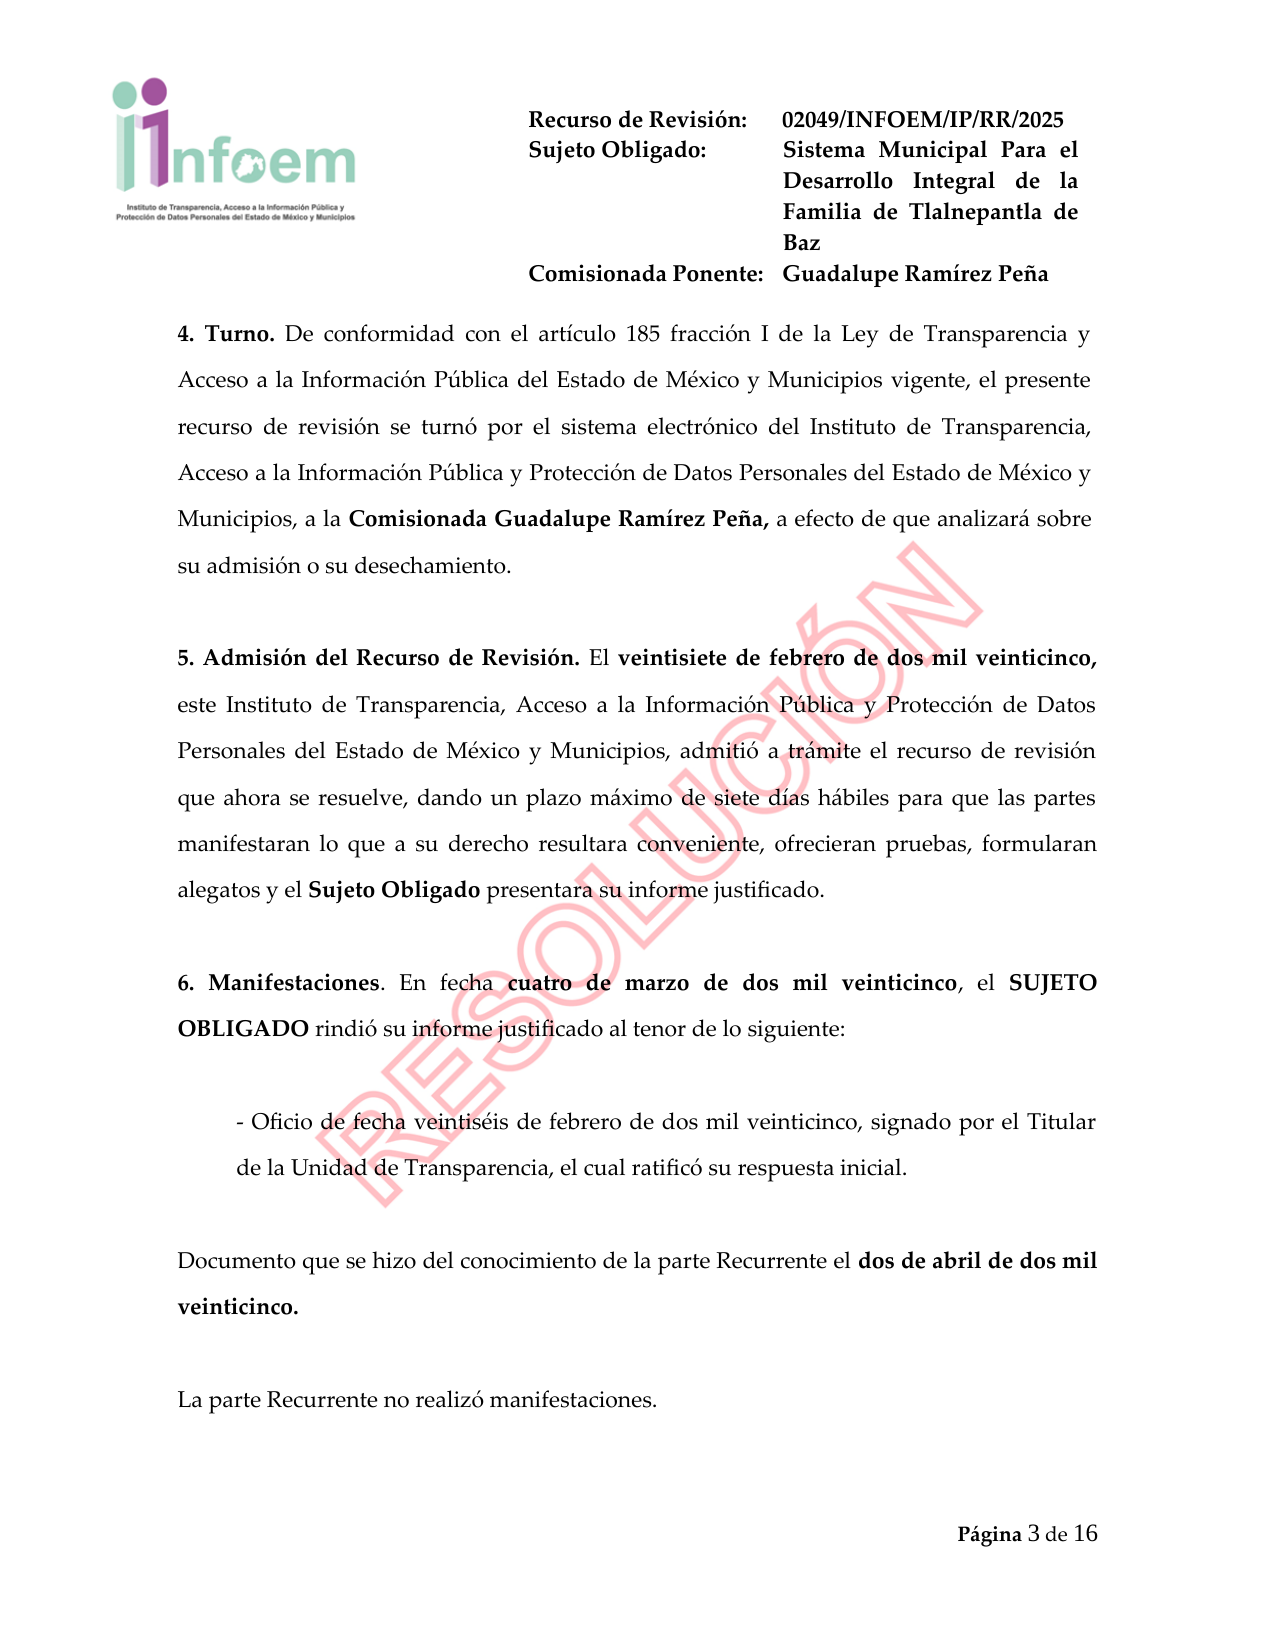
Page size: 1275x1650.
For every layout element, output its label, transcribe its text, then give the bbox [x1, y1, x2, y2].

text 5. Admisión del Recurso de Revisión. El veintisiete de febrero de dos mil veinticinco, este Instituto de Transparencia, Acceso a la Información Pública y Protección de Datos Personales del Estado de México y Municipios, admitió a trámite el recurso de revisión que ahora se resuelve, dando un plazo máximo de siete días hábiles para que las partes manifestaran lo que a su derecho resultara conveniente, ofrecieran pruebas, formularan alegatos y el Sujeto Obligado presentara su informe justificado. [177, 641, 1098, 904]
picture [0, 17, 1274, 1650]
text Documento que se hizo del conocimiento de la parte Recurrente el dos de abril de dos mil veinticinco. [177, 1244, 1098, 1321]
text 6. Manifestaciones. En fecha cuatro de marzo de dos mil veinticinco, el SUJETO OBLIGADO rindió su informe justificado al tenor de lo siguiente: [177, 966, 1098, 1043]
text La parte Recurrente no realizó manifestaciones. [177, 1383, 1098, 1414]
text - Oficio de fecha veintiséis de febrero de dos mil veinticinco, signado por el Titular de la Unidad de Transparencia, el cual ratificó su respuesta inicial. [236, 1105, 1098, 1182]
text 4. Turno. De conformidad con el artículo 185 fracción I de la Ley de Transparencia y Acceso a la Información Pública del Estado de México y Municipios vigente, el presente recurso de revisión se turnó por el sistema electrónico del Instituto de Transparencia, Acceso a la Información Pública y Protección de Datos Personales del Estado de México y Municipios, a la Comisionada Guadalupe Ramírez Peña, a efecto de que analizará sobre su admisión o su desechamiento. [177, 317, 1092, 580]
